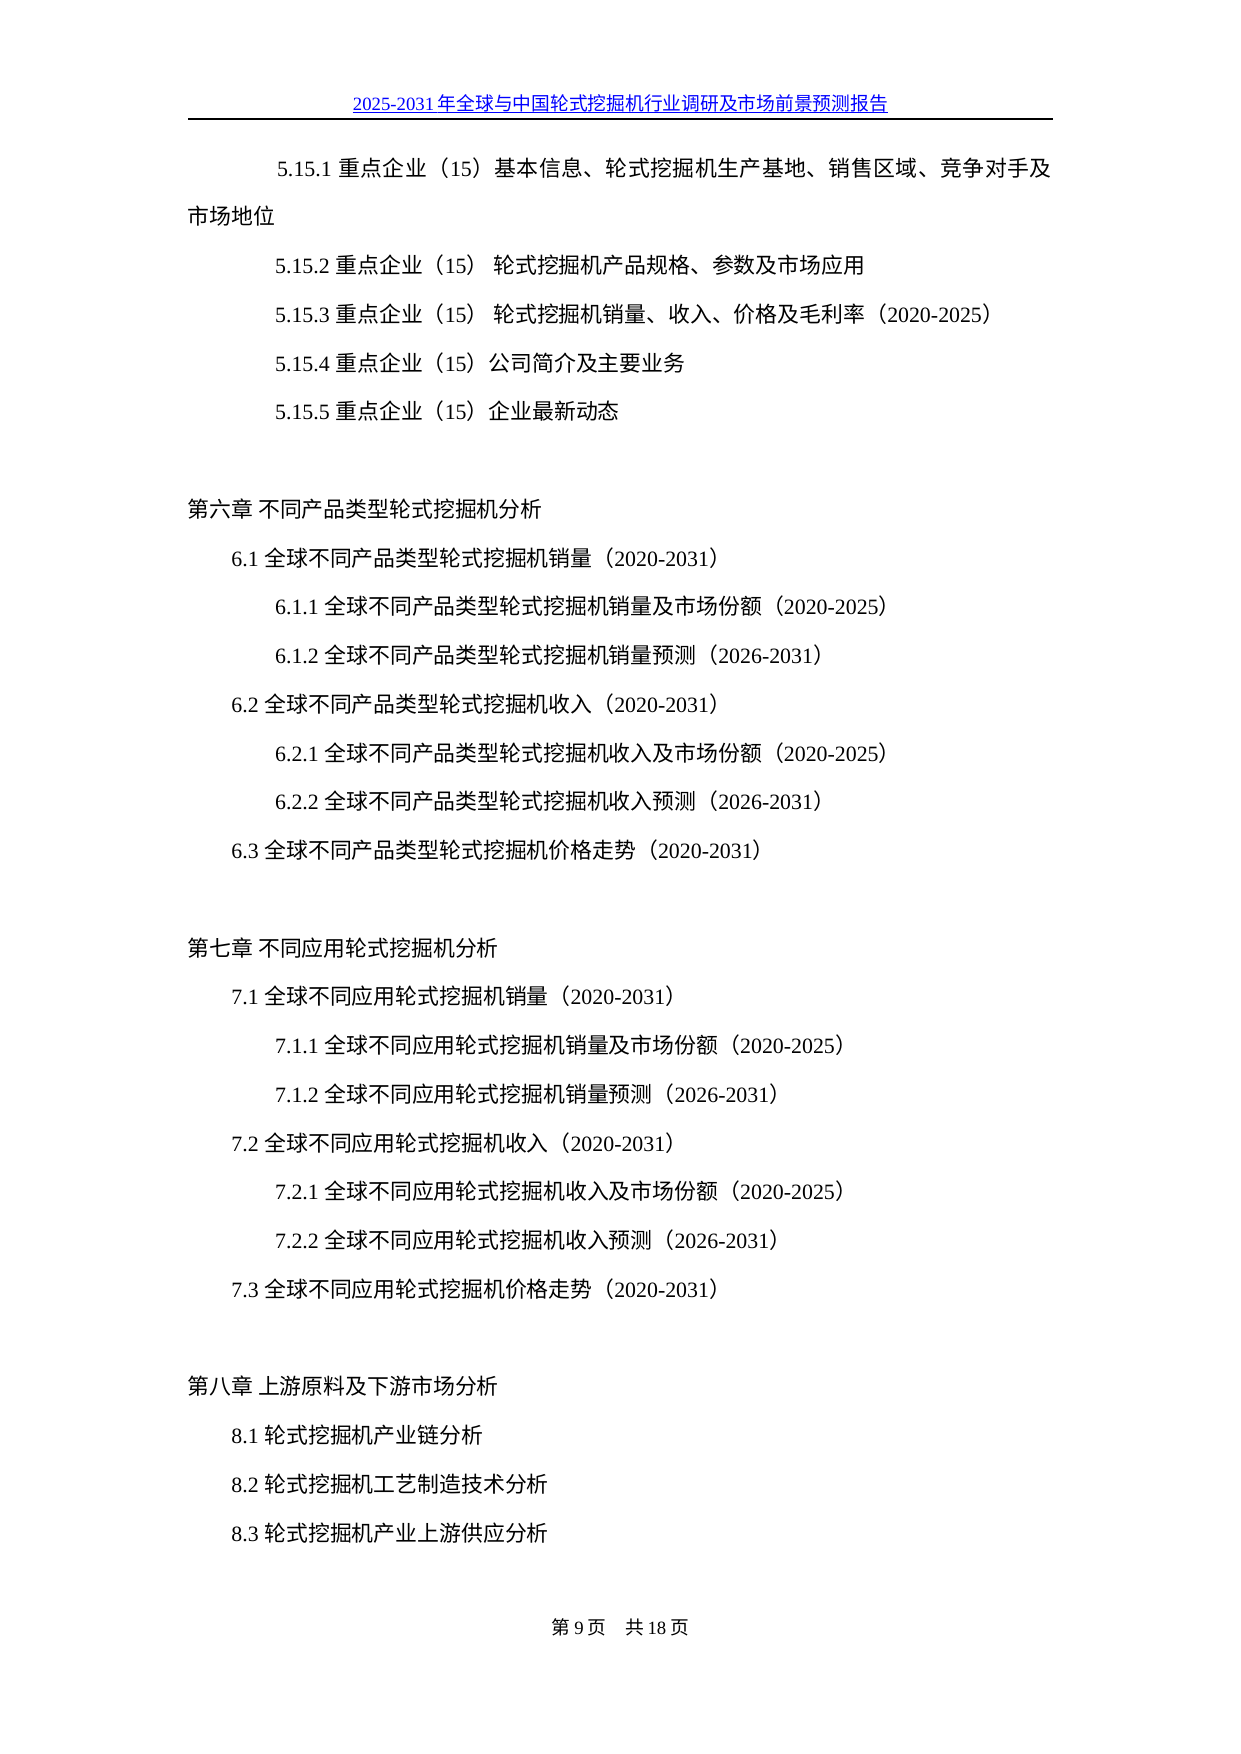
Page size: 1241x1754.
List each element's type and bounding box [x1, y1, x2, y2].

text [187, 150, 1053, 1548]
